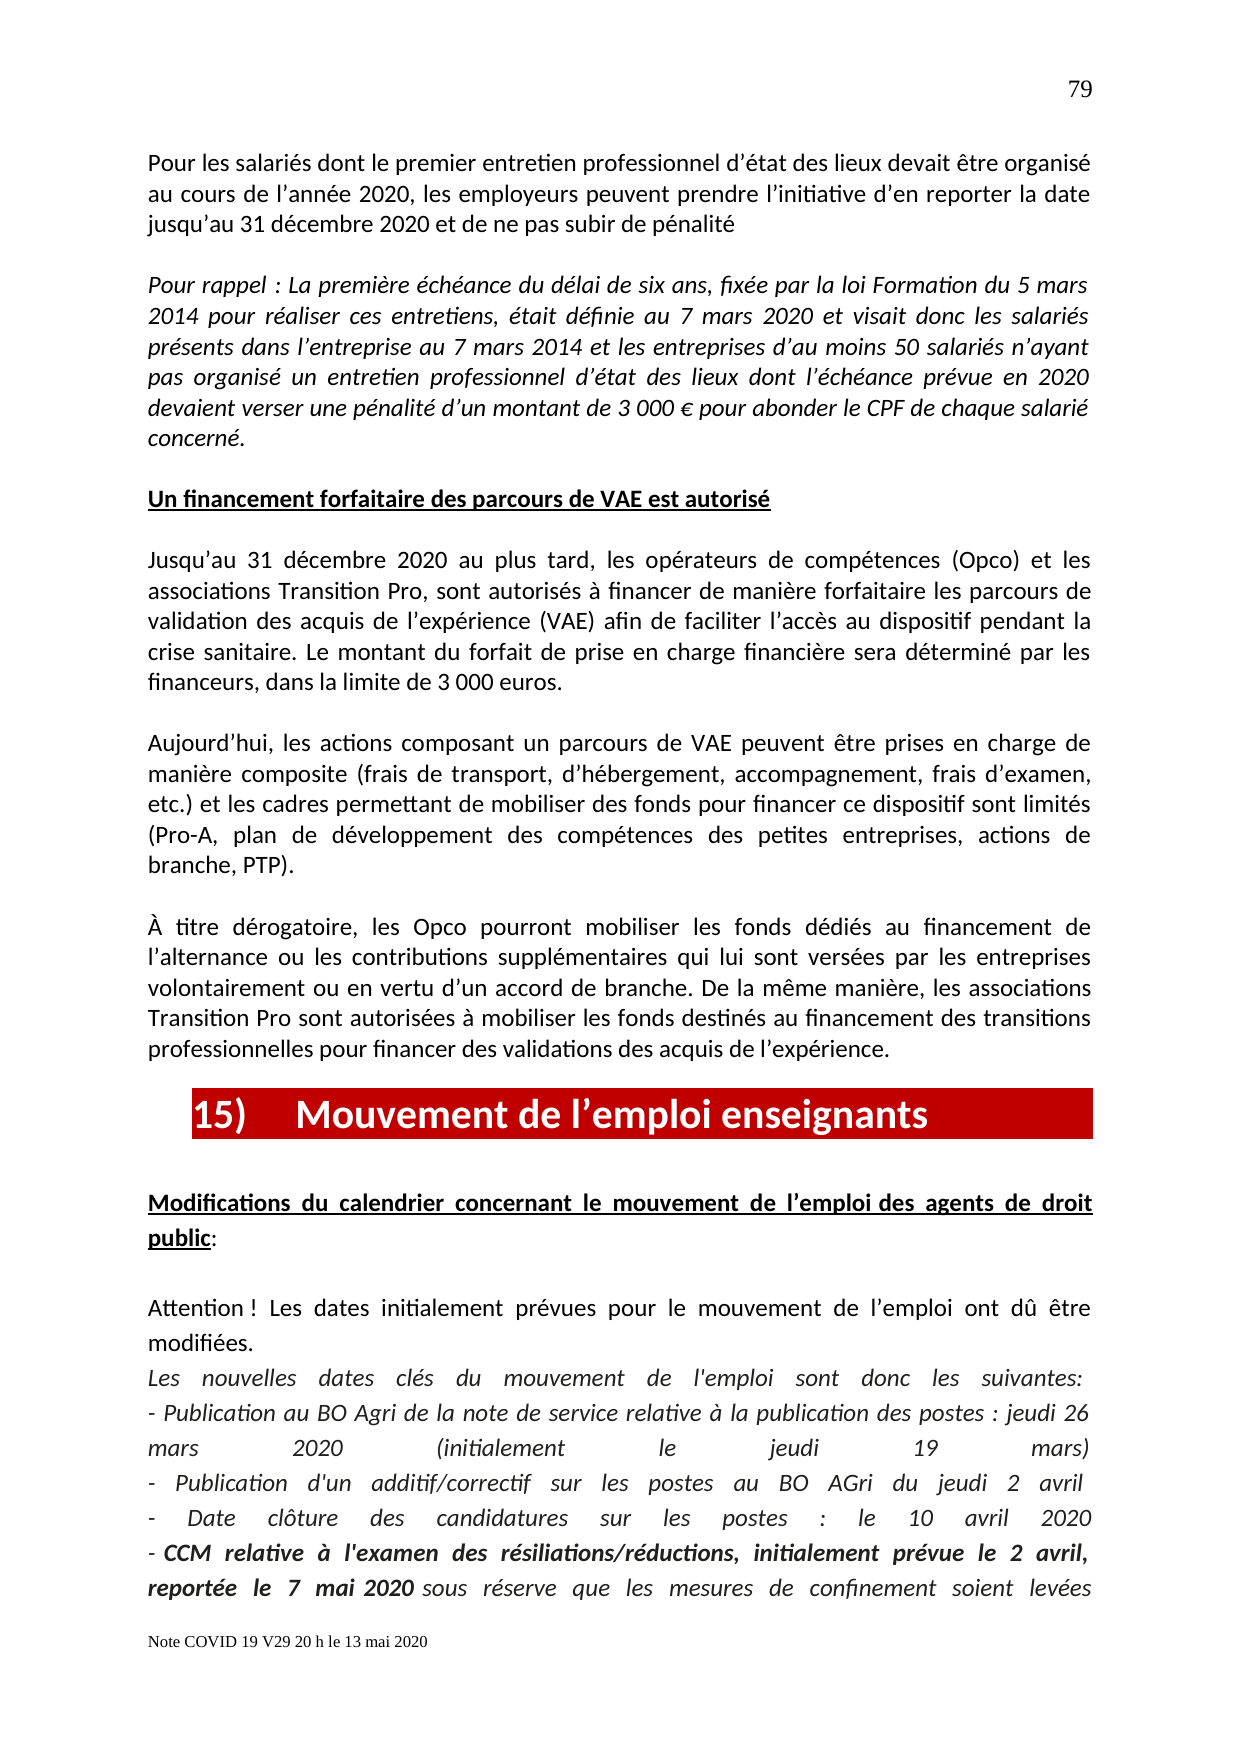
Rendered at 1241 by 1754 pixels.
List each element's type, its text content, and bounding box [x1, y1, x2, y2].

text À titre dérogatoire, les Opco pourront mobiliser les fonds dédiés au financement de l’alternance ou les contributions supplémentaires qui lui sont versées par les entreprises volontairement ou en vertu d’un accord de branche. De la même manière, les associations Transition Pro sont autorisées à mobiliser les fonds destinés au financement des transitions professionnelles pour financer des validations des acquis de l’expérience. [148, 1151, 1093, 1304]
text Pour les salariés dont le premier entretien professionnel d’état des lieux devait être organisé au cours de l’année 2020, les employeurs peuvent prendre l’initiative d’en reporter la date jusqu’au 31 décembre 2020 et de ne pas subir de pénalité [148, 388, 1093, 479]
text Jusqu’au 31 décembre 2020 au plus tard, les opérateurs de compétences (Opco) et les associations Transition Pro, sont autorisés à financer de manière forfaitaire les parcours de validation des acquis de l’expérience (VAE) afin de faciliter l’accès au dispositif pendant la crise sanitaire. Le montant du forfait de prise en charge financière sera déterminé par les financeurs, dans la limite de 3 000 euros. [148, 785, 1093, 937]
text Attention ! Les dates initialement prévues pour le mouvement de l’emploi ont dû être modifiées. [148, 1533, 1093, 1598]
text Modifications du calendrier concernant le mouvement de l’emploi des agents de droit public: [148, 1428, 1093, 1454]
text Un délai est accordé pour réaliser l’entretien professionnel d’état des lieux [148, 327, 1093, 357]
text Un financement forfaitaire des parcours de VAE est autorisé [148, 724, 1093, 754]
text Ordonnance nº 2020-387 du 1er avril 2020 portant mesures d'urgence en matière de formation professionnelle [148, 235, 1093, 296]
text Modifications du calendrier concernant le mouvement de l’emploi des agents de droit public: [148, 1455, 1093, 1493]
text Pour rappel : La première échéance du délai de six ans, fixée par la loi Formation du 5 mars 2014 pour réaliser ces entretiens, était définie au 7 mars 2020 et visait donc les salariés présents dans l’entreprise au 7 mars 2014 et les entreprises d’au moins 50 salariés n’ayant pas organisé un entretien professionnel d’état des lieux dont l’échéance prévue en 2020 devaient verser une pénalité d’un montant de 3 000 € pour abonder le CPF de chaque salarié concerné. [148, 510, 1093, 693]
subtitle Entretiens professionnels - Formation [185, 148, 1093, 196]
text Aujourd’hui, les actions composant un parcours de VAE peuvent être prises en charge de manière composite (frais de transport, d’hébergement, accompagnement, frais d’examen, etc.) et les cadres permettant de mobiliser des fonds pour financer ce dispositif sont limités (Pro-A, plan de développement des compétences des petites entreprises, actions de branche, PTP). [148, 968, 1093, 1121]
subtitle Mouvement de l’emploi enseignants [192, 1329, 1093, 1379]
